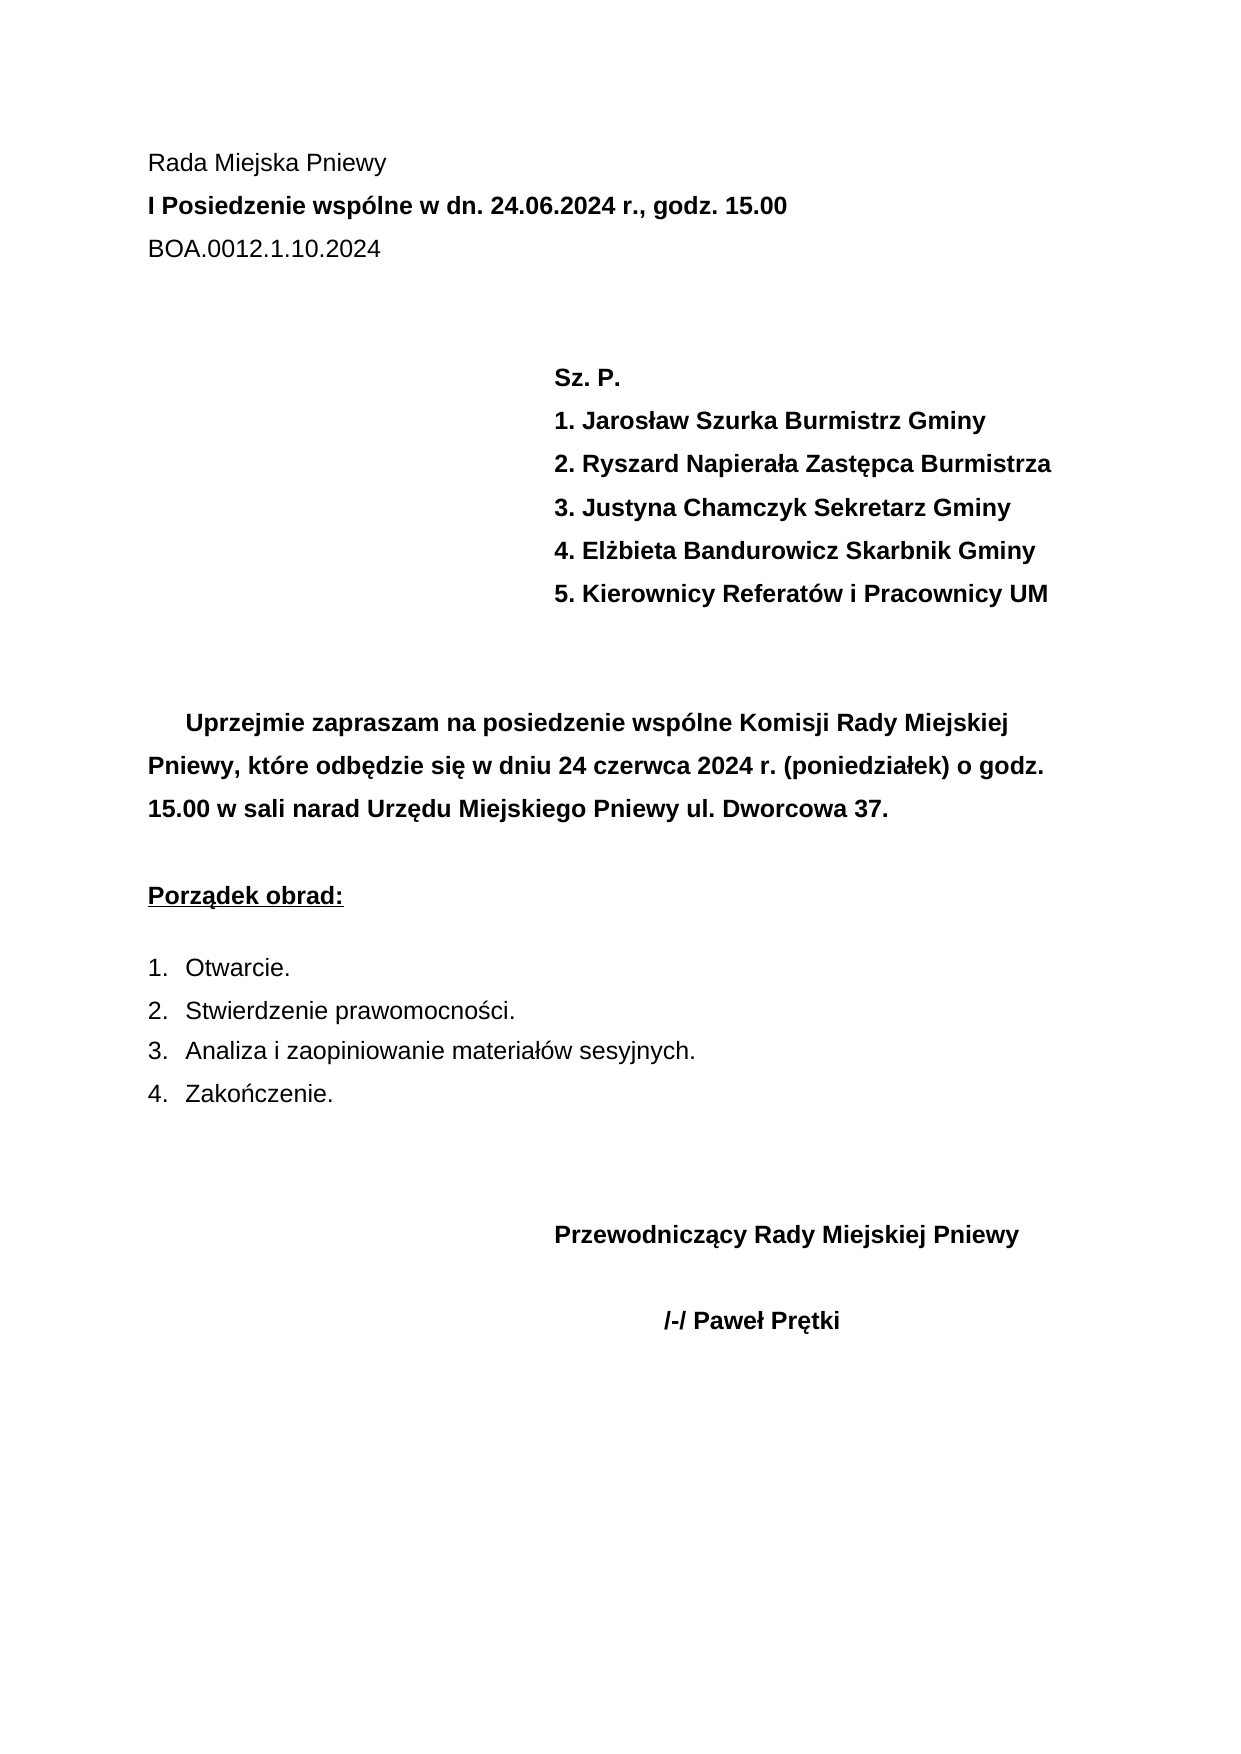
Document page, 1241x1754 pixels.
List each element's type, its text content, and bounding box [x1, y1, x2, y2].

list Zakończenie. [148, 1079, 1093, 1108]
text /-/ Paweł Prętki [590, 1306, 1093, 1335]
text Uprzejmie zapraszam na posiedzenie wspólne Komisji Rady Miejskiej Pniewy, które odbędzie się w dniu 24 czerwca 2024 r. (poniedziałek) o godz. 15.00 w sali narad Urzędu Miejskiego Pniewy ul. Dworcowa 37. [148, 708, 1093, 823]
list Stwierdzenie prawomocności. [148, 996, 1093, 1025]
text 2. Ryszard Napierała Zastępca Burmistrza [554, 449, 1093, 478]
text Przewodniczący Rady Miejskiej Pniewy [554, 1220, 1093, 1249]
text 5. Kierownicy Referatów i Pracownicy UM [554, 579, 1093, 608]
text 4. Elżbieta Bandurowicz Skarbnik Gminy [554, 536, 1093, 564]
text Sz. P. 1. Jarosław Szurka Burmistrz Gminy [554, 363, 1093, 435]
list Otwarcie. [148, 953, 1093, 982]
list Analiza i zaopiniowanie materiałów sesyjnych. [148, 1036, 1093, 1065]
text Porządek obrad: [148, 881, 1093, 909]
text 3. Justyna Chamczyk Sekretarz Gminy [554, 493, 1093, 521]
text Rada Miejska Pniewy I Posiedzenie wspólne w dn. 24.06.2024 r., godz. 15.00 BOA.0012.1.10.2024 [148, 148, 1093, 263]
